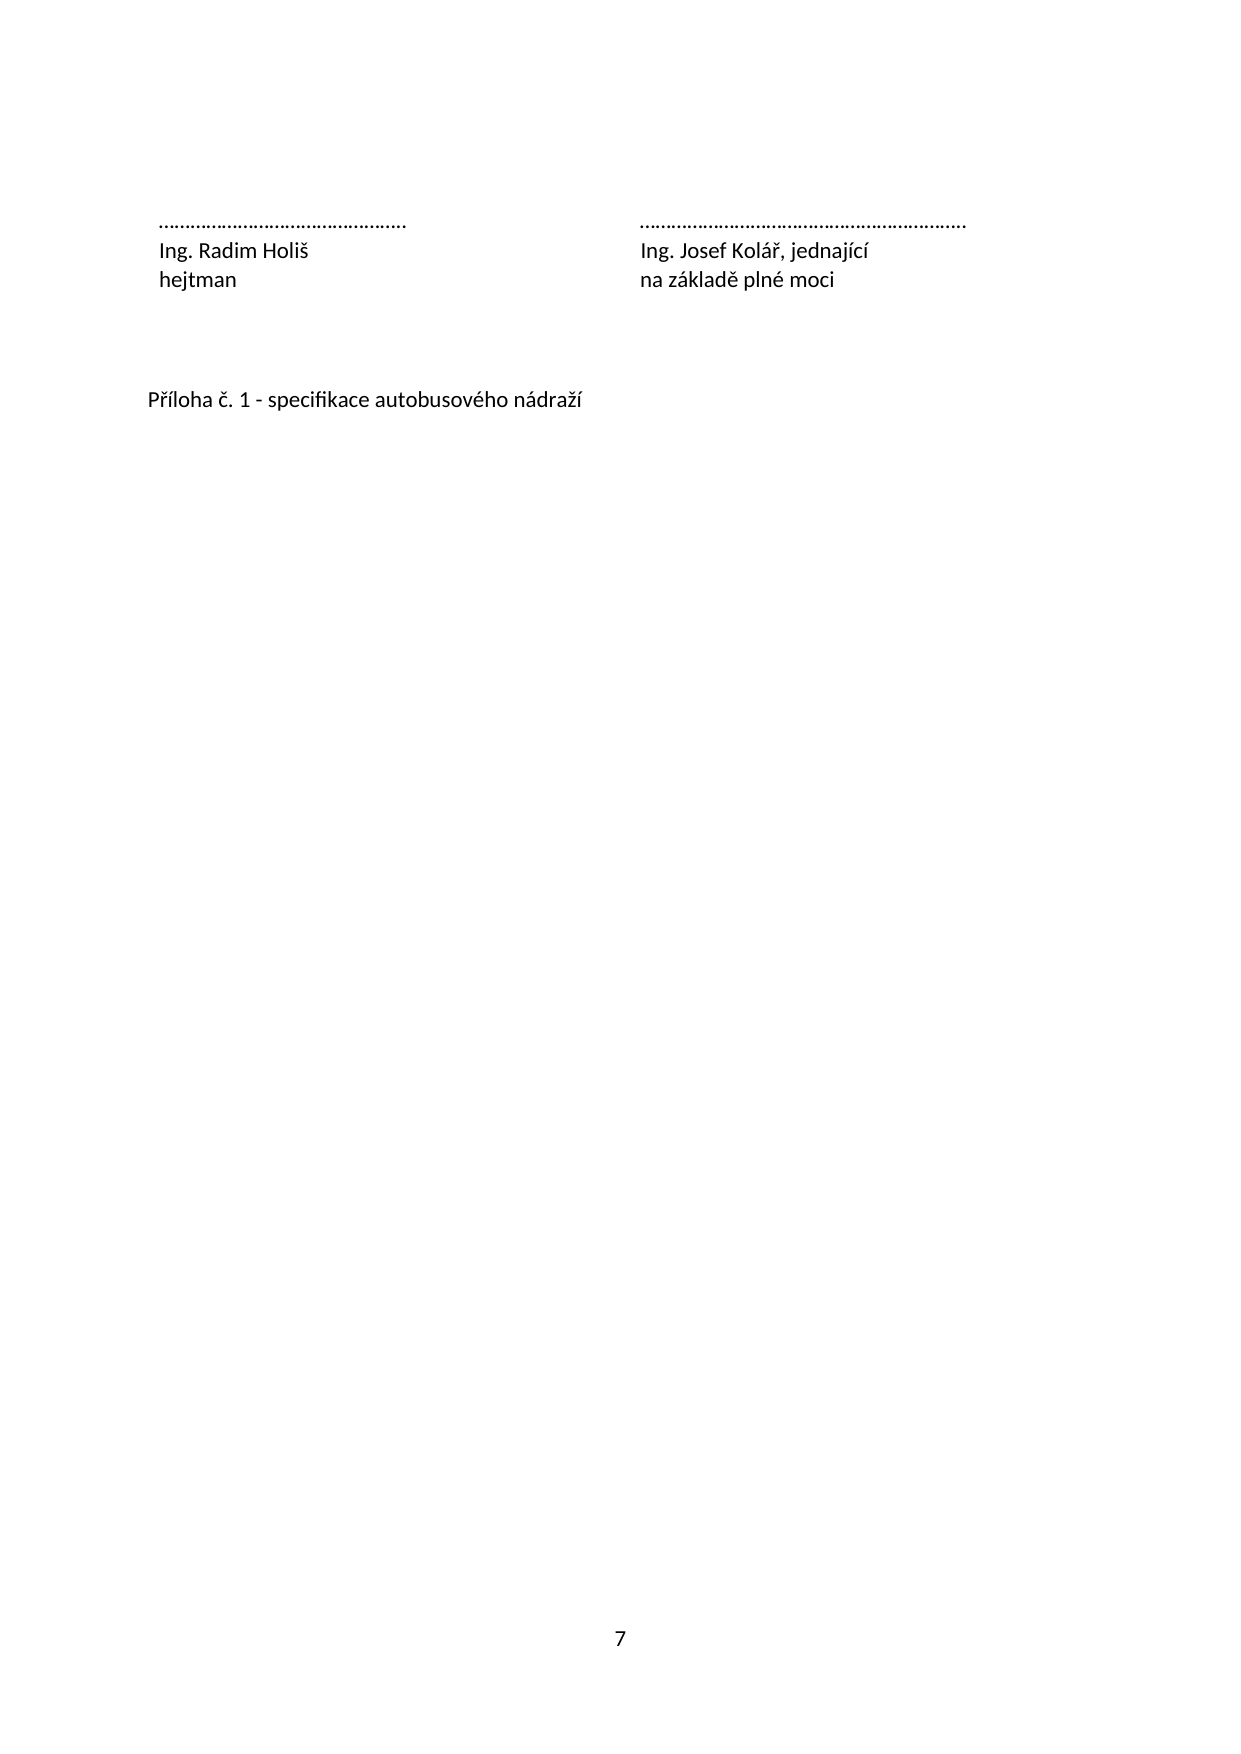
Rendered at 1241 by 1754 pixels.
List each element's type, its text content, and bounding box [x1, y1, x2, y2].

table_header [148, 148, 557, 338]
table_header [557, 148, 1093, 338]
table_header Příloha č. 1 - specifikace autobusového nádraží [136, 385, 672, 473]
